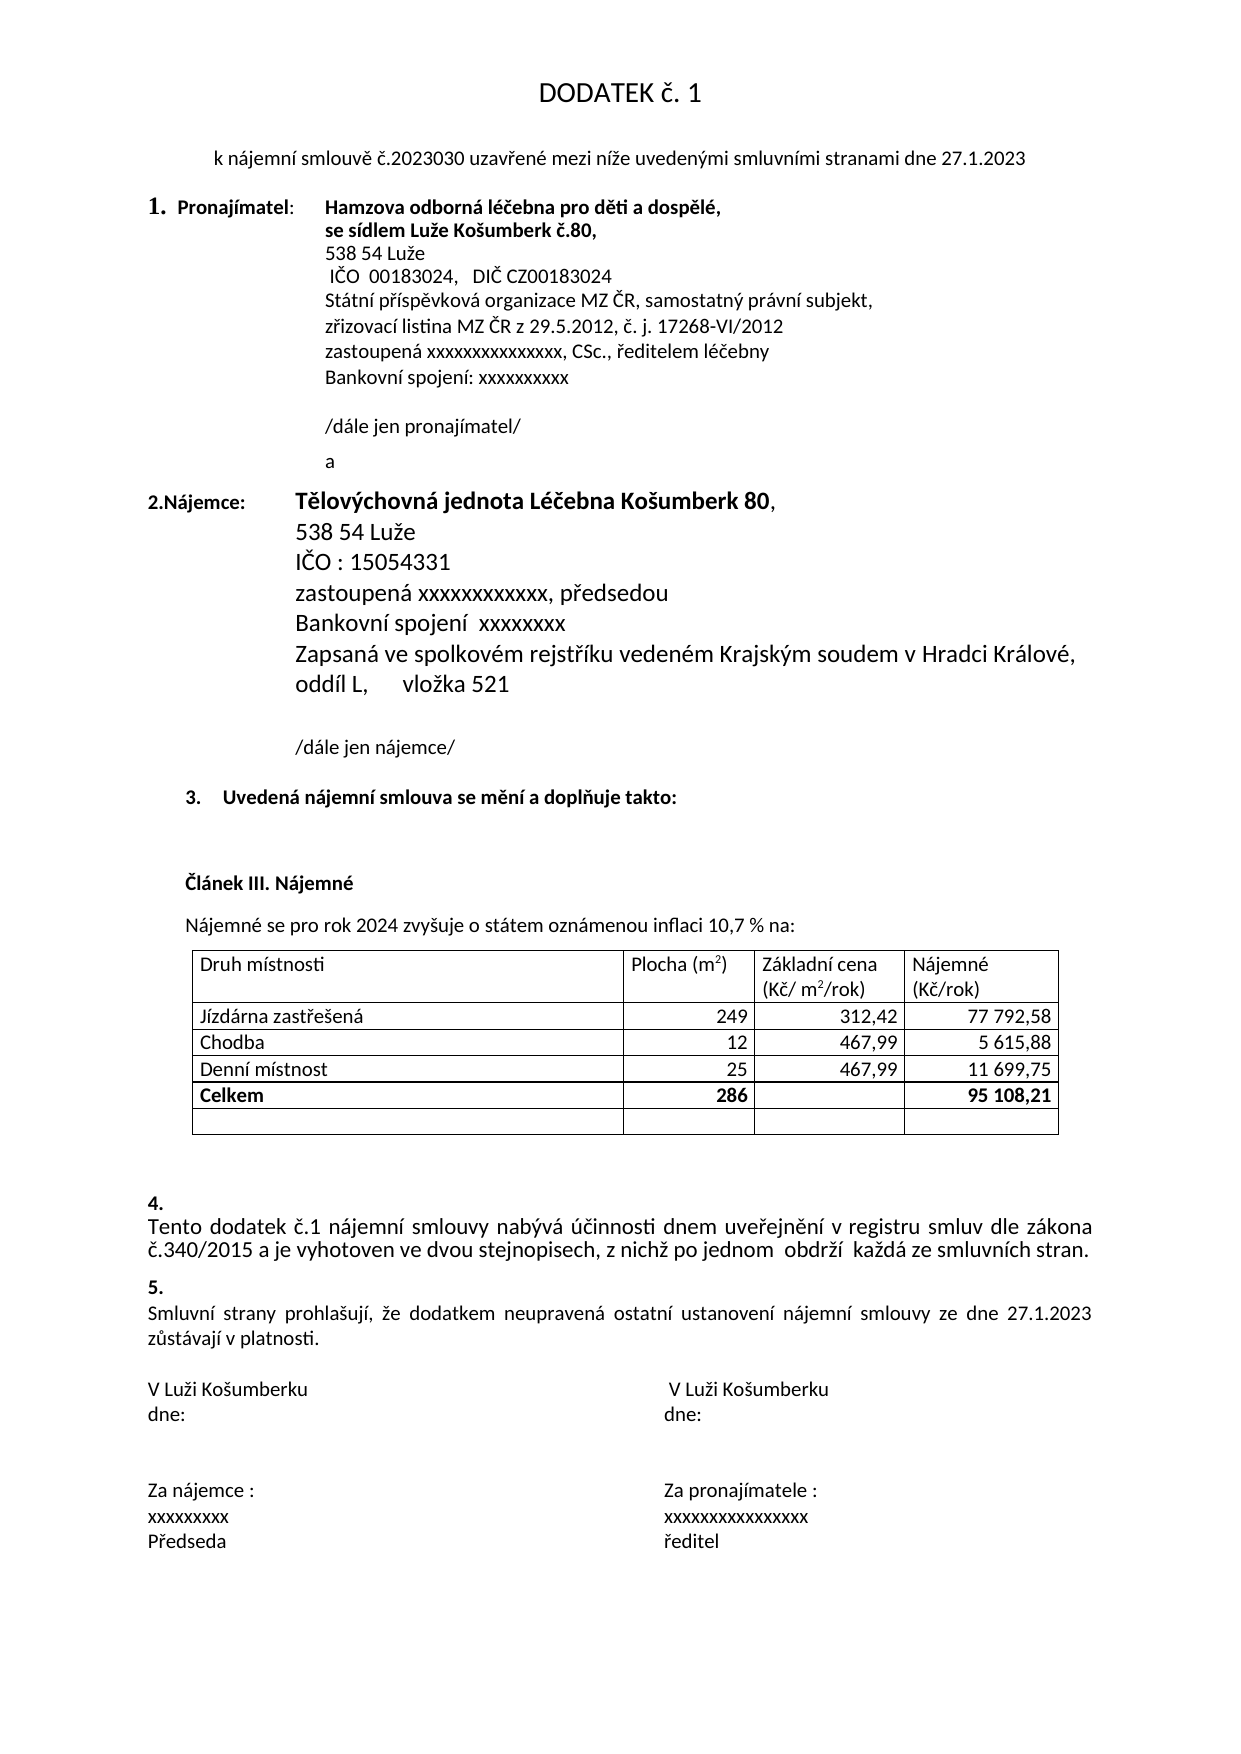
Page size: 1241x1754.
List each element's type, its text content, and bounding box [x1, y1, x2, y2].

table_header Plocha (m2) [624, 951, 754, 1002]
text IČO 00183024, DIČ CZ00183024 [325, 265, 1093, 288]
list Uvedená nájemní smlouva se mění a doplňuje takto: [185, 784, 1093, 809]
table_header Druh místnosti [193, 951, 623, 1002]
table_cell [193, 1109, 623, 1134]
table_cell [755, 1083, 904, 1108]
table_cell [755, 1109, 904, 1134]
text zastoupená xxxxxxxxxxxxxxx, CSc., ředitelem léčebny [325, 338, 1093, 364]
text zastoupená xxxxxxxxxxxx, předsedou [236, 577, 1093, 608]
text /dále jen nájemce/ [223, 734, 1093, 760]
text V Luži Košumberku V Luži Košumberku [148, 1376, 1093, 1401]
table_cell 95 108,21 [905, 1083, 1058, 1108]
text 5. [148, 1274, 1093, 1300]
text 538 54 Luže [221, 516, 1093, 547]
text k nájemní smlouvě č.2023030 uzavřené mezi níže uvedenými smluvními stranami dne 27.1.2023 [148, 145, 1093, 171]
table_cell [624, 1109, 754, 1134]
table_cell 5 615,88 [905, 1030, 1058, 1055]
table_header Základní cena (Kč/ m2/rok) [755, 951, 904, 1002]
text Zapsaná ve spolkovém rejstříku vedeném Krajským soudem v Hradci Králové, oddíl L, vložka 521 [295, 638, 1093, 699]
text se sídlem Luže Košumberk č.80, [325, 219, 1093, 242]
text IČO : 15054331 [266, 547, 1093, 577]
text a [325, 450, 1093, 473]
text Nájemné se pro rok 2024 zvyšuje o státem oznámenou inflaci 10,7 % na: [148, 913, 1093, 938]
text /dále jen pronajímatel/ [325, 415, 1093, 438]
table_cell 77 792,58 [905, 1003, 1058, 1028]
text DODATEK č. 1 [148, 74, 1093, 109]
table_cell 11 699,75 [905, 1056, 1058, 1081]
text Článek III. Nájemné [148, 870, 1093, 895]
text Smluvní strany prohlašují, že dodatkem neupravená ostatní ustanovení nájemní smlouvy ze dne 27.1.2023 zůstávají v platnosti. [148, 1300, 1093, 1351]
table_cell 467,99 [755, 1030, 904, 1055]
table_cell 25 [624, 1056, 754, 1081]
text 4. [148, 1191, 1093, 1216]
text Bankovní spojení: xxxxxxxxxx [325, 364, 1093, 389]
table_cell 249 [624, 1003, 754, 1028]
text Za nájemce : Za pronajímatele : [148, 1478, 1093, 1503]
text xxxxxxxxx xxxxxxxxxxxxxxxx [148, 1503, 1093, 1528]
table_cell 467,99 [755, 1056, 904, 1081]
text Státní příspěvková organizace MZ ČR, samostatný právní subjekt, [325, 288, 1093, 313]
table_cell Celkem [193, 1083, 623, 1108]
table_cell Denní místnost [193, 1056, 623, 1081]
list Pronajímatel: Hamzova odborná léčebna pro děti a dospělé, [148, 196, 1093, 219]
table_cell Jízdárna zastřešená [193, 1003, 623, 1028]
table_cell [905, 1109, 1058, 1134]
table_cell Chodba [193, 1030, 623, 1055]
table_cell 12 [624, 1030, 754, 1055]
text Tento dodatek č.1 nájemní smlouvy nabývá účinnosti dnem uveřejnění v registru smluv dle zákona č.340/2015 a je vyhotoven ve dvou stejnopisech, z nichž po jednom obdrží každá ze smluvních stran. [148, 1216, 1093, 1262]
text 2.Nájemce: Tělovýchovná jednota Léčebna Košumberk 80, [148, 486, 1093, 516]
text Bankovní spojení xxxxxxxx [266, 608, 1093, 638]
table_cell 312,42 [755, 1003, 904, 1028]
text Předseda ředitel [148, 1528, 1093, 1554]
text dne: dne: [148, 1401, 1093, 1427]
table_header Nájemné (Kč/rok) [905, 951, 1058, 1002]
table_cell 286 [624, 1083, 754, 1108]
text zřizovací listina MZ ČR z 29.5.2012, č. j. 17268-VI/2012 [325, 313, 1093, 338]
text 538 54 Luže [325, 242, 1093, 265]
